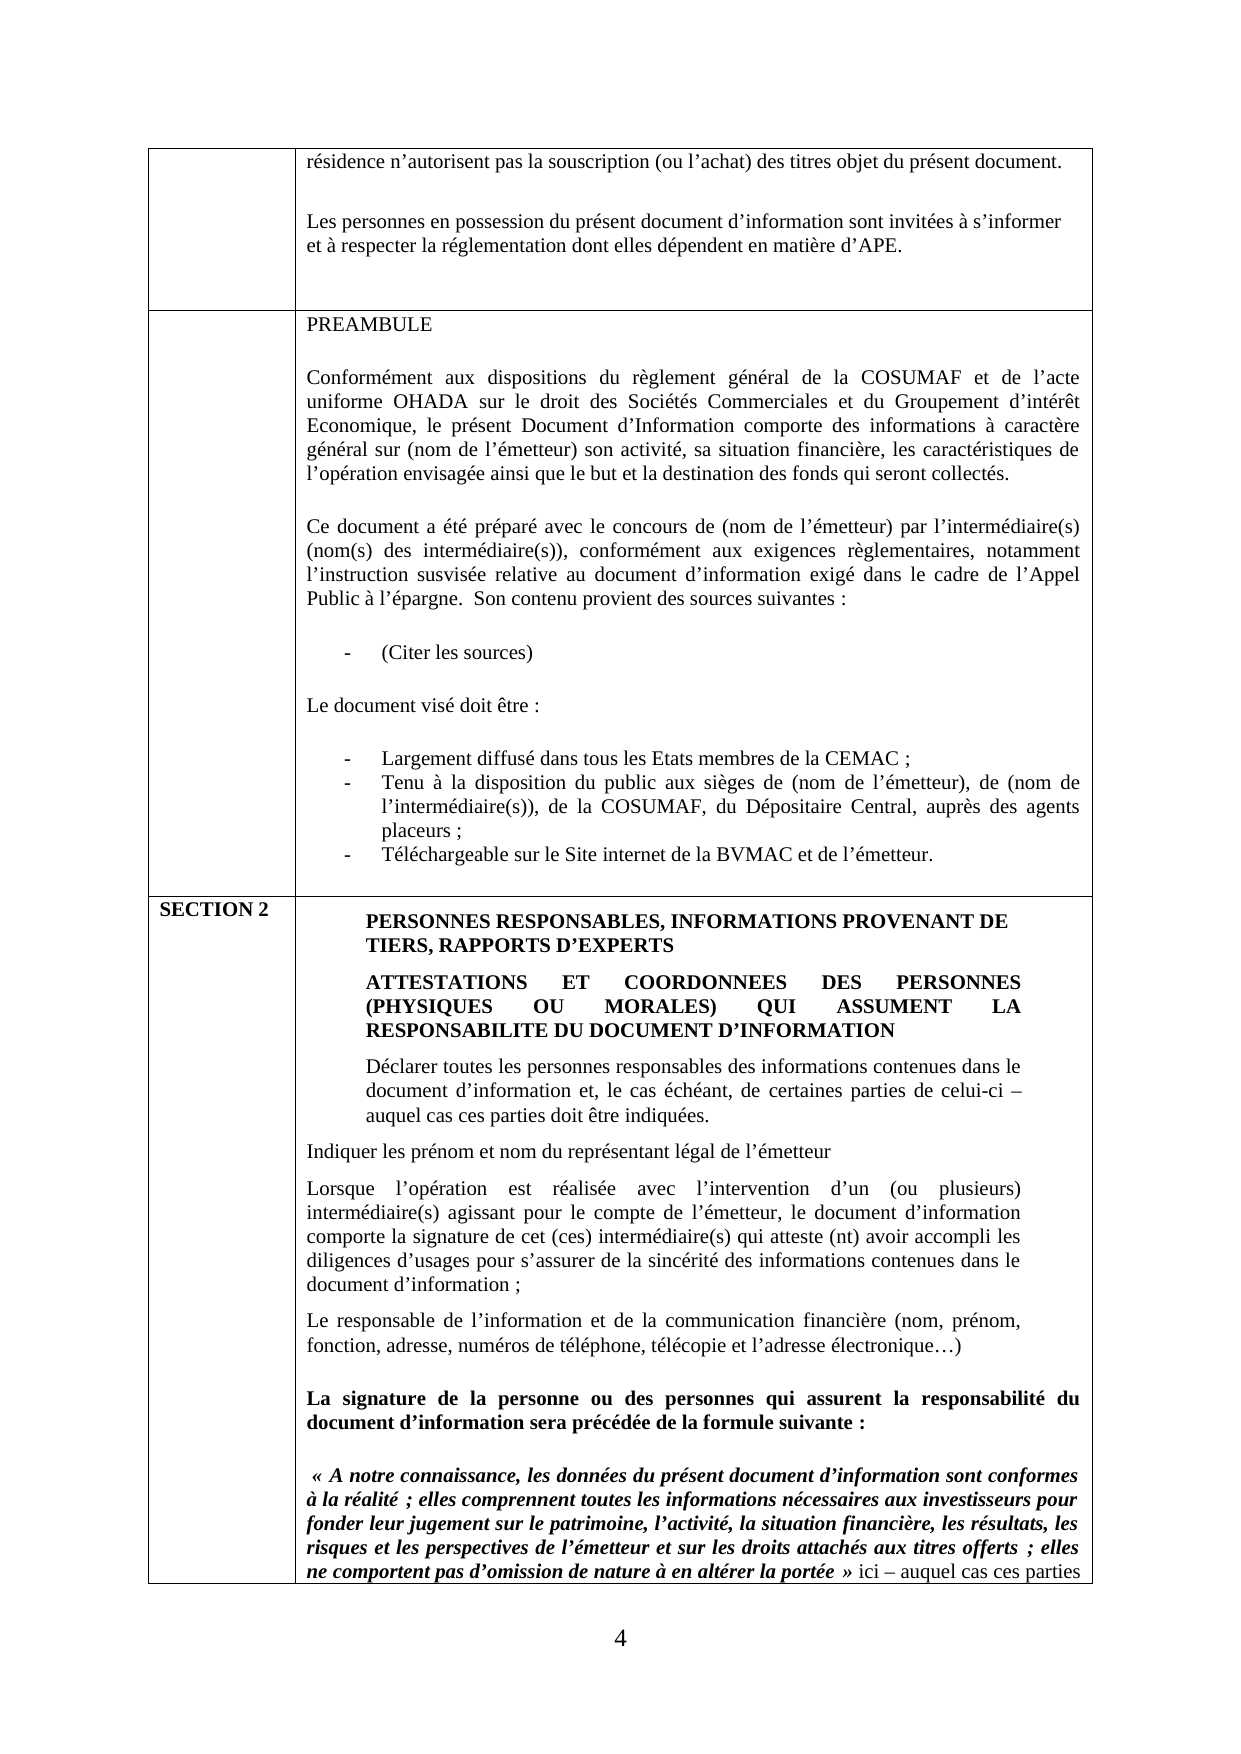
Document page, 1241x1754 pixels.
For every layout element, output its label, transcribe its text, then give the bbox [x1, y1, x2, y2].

table_cell PREAMBULE Conformément aux dispositions du règlement général de la COSUMAF et de l’acte uniforme OHADA sur le droit des Sociétés Commerciales et du Groupement d’intérêt Economique, le présent Document d’Information comporte des informations à caractère général sur (nom de l’émetteur) son activité, sa situation financière, les caractéristiques de l’opération envisagée ainsi que le but et la destination des fonds qui seront collectés. Ce document a été préparé avec le concours de (nom de l’émetteur) par l’intermédiaire(s) (nom(s) des intermédiaire(s)), conformément aux exigences règlementaires, notamment l’instruction susvisée relative au document d’information exigé dans le cadre de l’Appel Public à l’épargne. Son contenu provient des sources suivantes : (Citer les sources) Le document visé doit être : Largement diffusé dans tous les Etats membres de la CEMAC ; Tenu à la disposition du public aux sièges de (nom de l’émetteur), de (nom de l’intermédiaire(s)), de la COSUMAF, du Dépositaire Central, auprès des agents placeurs ; Téléchargeable sur le Site internet de la BVMAC et de l’émetteur. [296, 311, 1092, 896]
table_cell [149, 149, 295, 310]
table_cell SECTION 2 [149, 897, 295, 1583]
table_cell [296, 149, 1092, 310]
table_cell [296, 897, 1092, 1583]
table_cell [149, 311, 295, 896]
